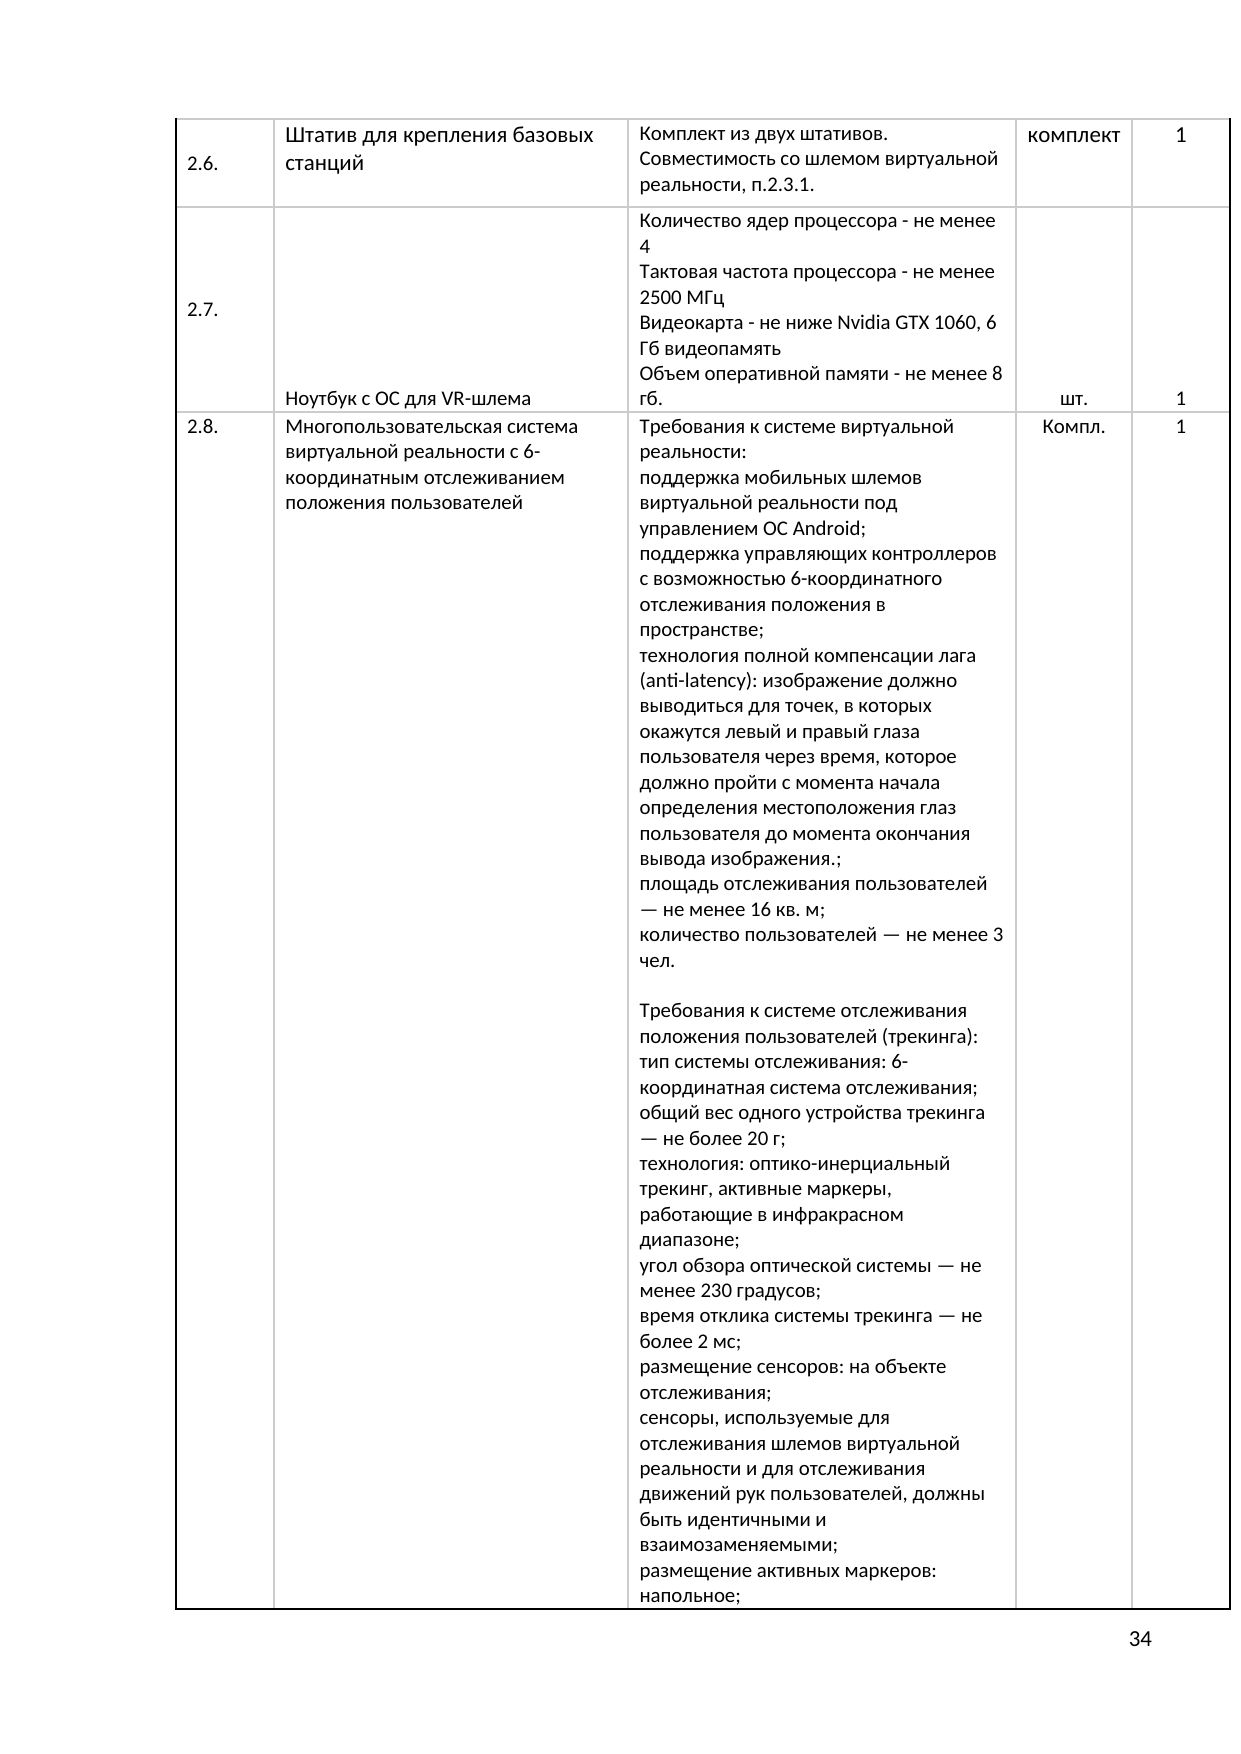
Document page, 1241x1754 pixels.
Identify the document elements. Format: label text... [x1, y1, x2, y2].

table_cell Компл. [1017, 413, 1131, 1608]
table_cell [629, 413, 1015, 1608]
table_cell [275, 413, 627, 1608]
table_cell Штатив для крепления базовых станций [275, 120, 627, 206]
table_cell 2.8. [177, 413, 273, 1608]
table_cell Ноутбук с ОС для VR-шлема [275, 208, 627, 411]
table_cell Количество ядер процессора - не менее 4 Тактовая частота процессора - не менее 2500 МГц Видеокарта - не ниже Nvidia GTX 1060, 6 Гб видеопамять Объем оперативной памяти - не менее 8 гб. [629, 208, 1015, 411]
table_cell 2.6. [177, 120, 273, 206]
table_cell комплект [1017, 120, 1131, 206]
table_cell шт. [1017, 208, 1131, 411]
table_cell Комплект из двух штативов. Совместимость со шлемом виртуальной реальности, п.2.3.1. [629, 120, 1015, 206]
table_cell 1 [1133, 120, 1229, 206]
table_cell 1 [1133, 208, 1229, 411]
table_cell 1 [1133, 413, 1229, 1608]
table_cell 2.7. [177, 208, 273, 411]
